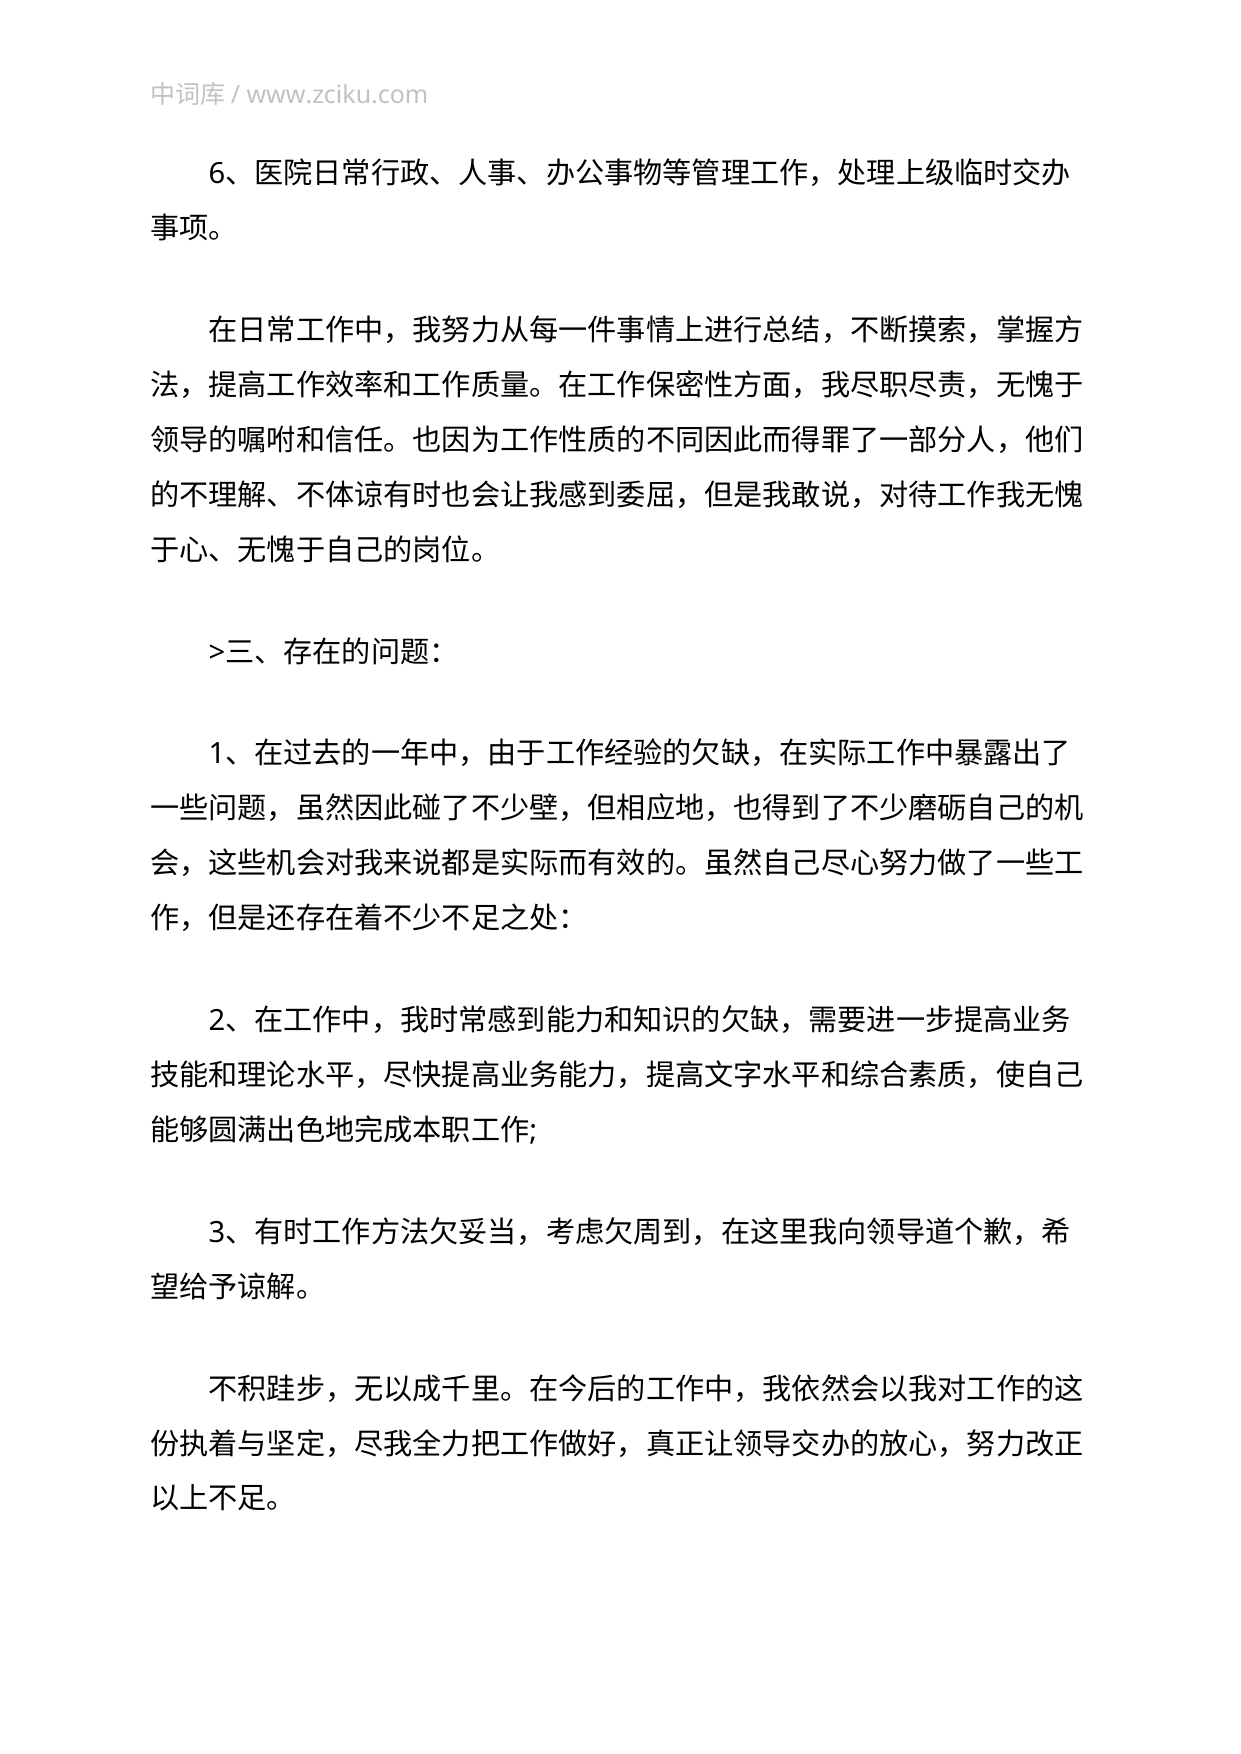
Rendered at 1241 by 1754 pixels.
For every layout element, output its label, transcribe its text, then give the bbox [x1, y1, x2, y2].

text 3、有时工作方法欠妥当，考虑欠周到，在这里我向领导道个歉，希望给予谅解。 [150, 1208, 1090, 1306]
text 6、医院日常行政、人事、办公事物等管理工作，处理上级临时交办事项。 [150, 150, 1090, 247]
text >三、存在的问题： [150, 628, 1090, 671]
text 2、在工作中，我时常感到能力和知识的欠缺，需要进一步提高业务技能和理论水平，尽快提高业务能力，提高文字水平和综合素质，使自己能够圆满出色地完成本职工作; [150, 997, 1090, 1149]
text 在日常工作中，我努力从每一件事情上进行总结，不断摸索，掌握方法，提高工作效率和工作质量。在工作保密性方面，我尽职尽责，无愧于领导的嘱咐和信任。也因为工作性质的不同因此而得罪了一部分人，他们的不理解、不体谅有时也会让我感到委屈，但是我敢说，对待工作我无愧于心、无愧于自己的岗位。 [150, 307, 1090, 569]
text 不积跬步，无以成千里。在今后的工作中，我依然会以我对工作的这份执着与坚定，尽我全力把工作做好，真正让领导交办的放心，努力改正以上不足。 [150, 1365, 1090, 1517]
text 1、在过去的一年中，由于工作经验的欠缺，在实际工作中暴露出了一些问题，虽然因此碰了不少壁，但相应地，也得到了不少磨砺自己的机会，这些机会对我来说都是实际而有效的。虽然自己尽心努力做了一些工作，但是还存在着不少不足之处： [150, 730, 1090, 937]
